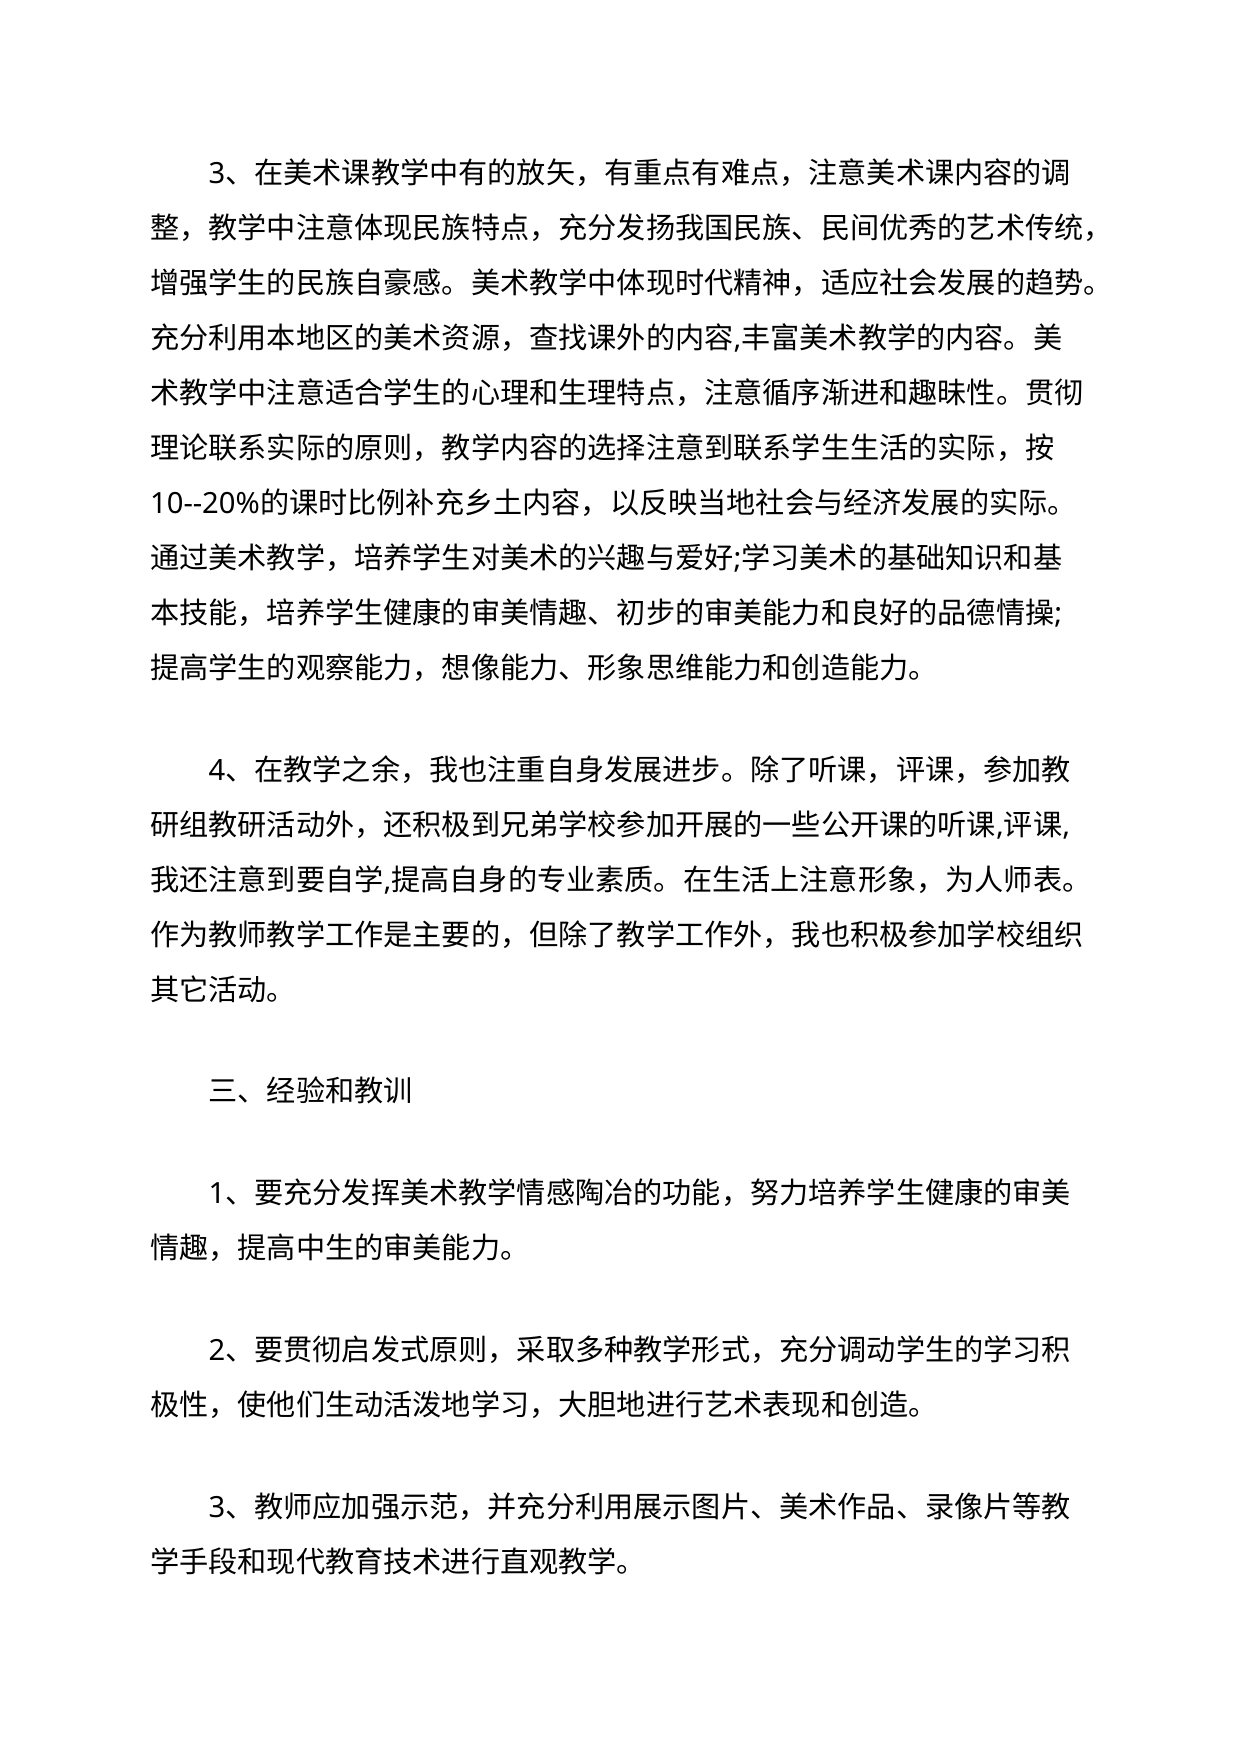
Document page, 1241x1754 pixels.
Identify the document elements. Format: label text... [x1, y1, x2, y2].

text 4、在教学之余，我也注重自身发展进步。除了听课，评课，参加教研组教研活动外，还积极到兄弟学校参加开展的一些公开课的听课,评课,我还注意到要自学,提高自身的专业素质。在生活上注意形象，为人师表。作为教师教学工作是主要的，但除了教学工作外，我也积极参加学校组织其它活动。 [150, 746, 1090, 1008]
text 2、要贯彻启发式原则，采取多种教学形式，充分调动学生的学习积极性，使他们生动活泼地学习，大胆地进行艺术表现和创造。 [150, 1327, 1090, 1424]
text 三、经验和教训 [150, 1068, 1090, 1110]
text 1、要充分发挥美术教学情感陶冶的功能，努力培养学生健康的审美情趣，提高中生的审美能力。 [150, 1170, 1090, 1267]
text 3、在美术课教学中有的放矢，有重点有难点，注意美术课内容的调整，教学中注意体现民族特点，充分发扬我国民族、民间优秀的艺术传统，增强学生的民族自豪感。美术教学中体现时代精神，适应社会发展的趋势。充分利用本地区的美术资源，查找课外的内容,丰富美术教学的内容。美术教学中注意适合学生的心理和生理特点，注意循序渐进和趣昧性。贯彻理论联系实际的原则，教学内容的选择注意到联系学生生活的实际，按10--20%的课时比例补充乡土内容，以反映当地社会与经济发展的实际。通过美术教学，培养学生对美术的兴趣与爱好;学习美术的基础知识和基本技能，培养学生健康的审美情趣、初步的审美能力和良好的品德情操;提高学生的观察能力，想像能力、形象思维能力和创造能力。 [150, 150, 1090, 687]
text 3、教师应加强示范，并充分利用展示图片、美术作品、录像片等教学手段和现代教育技术进行直观教学。 [150, 1483, 1090, 1581]
